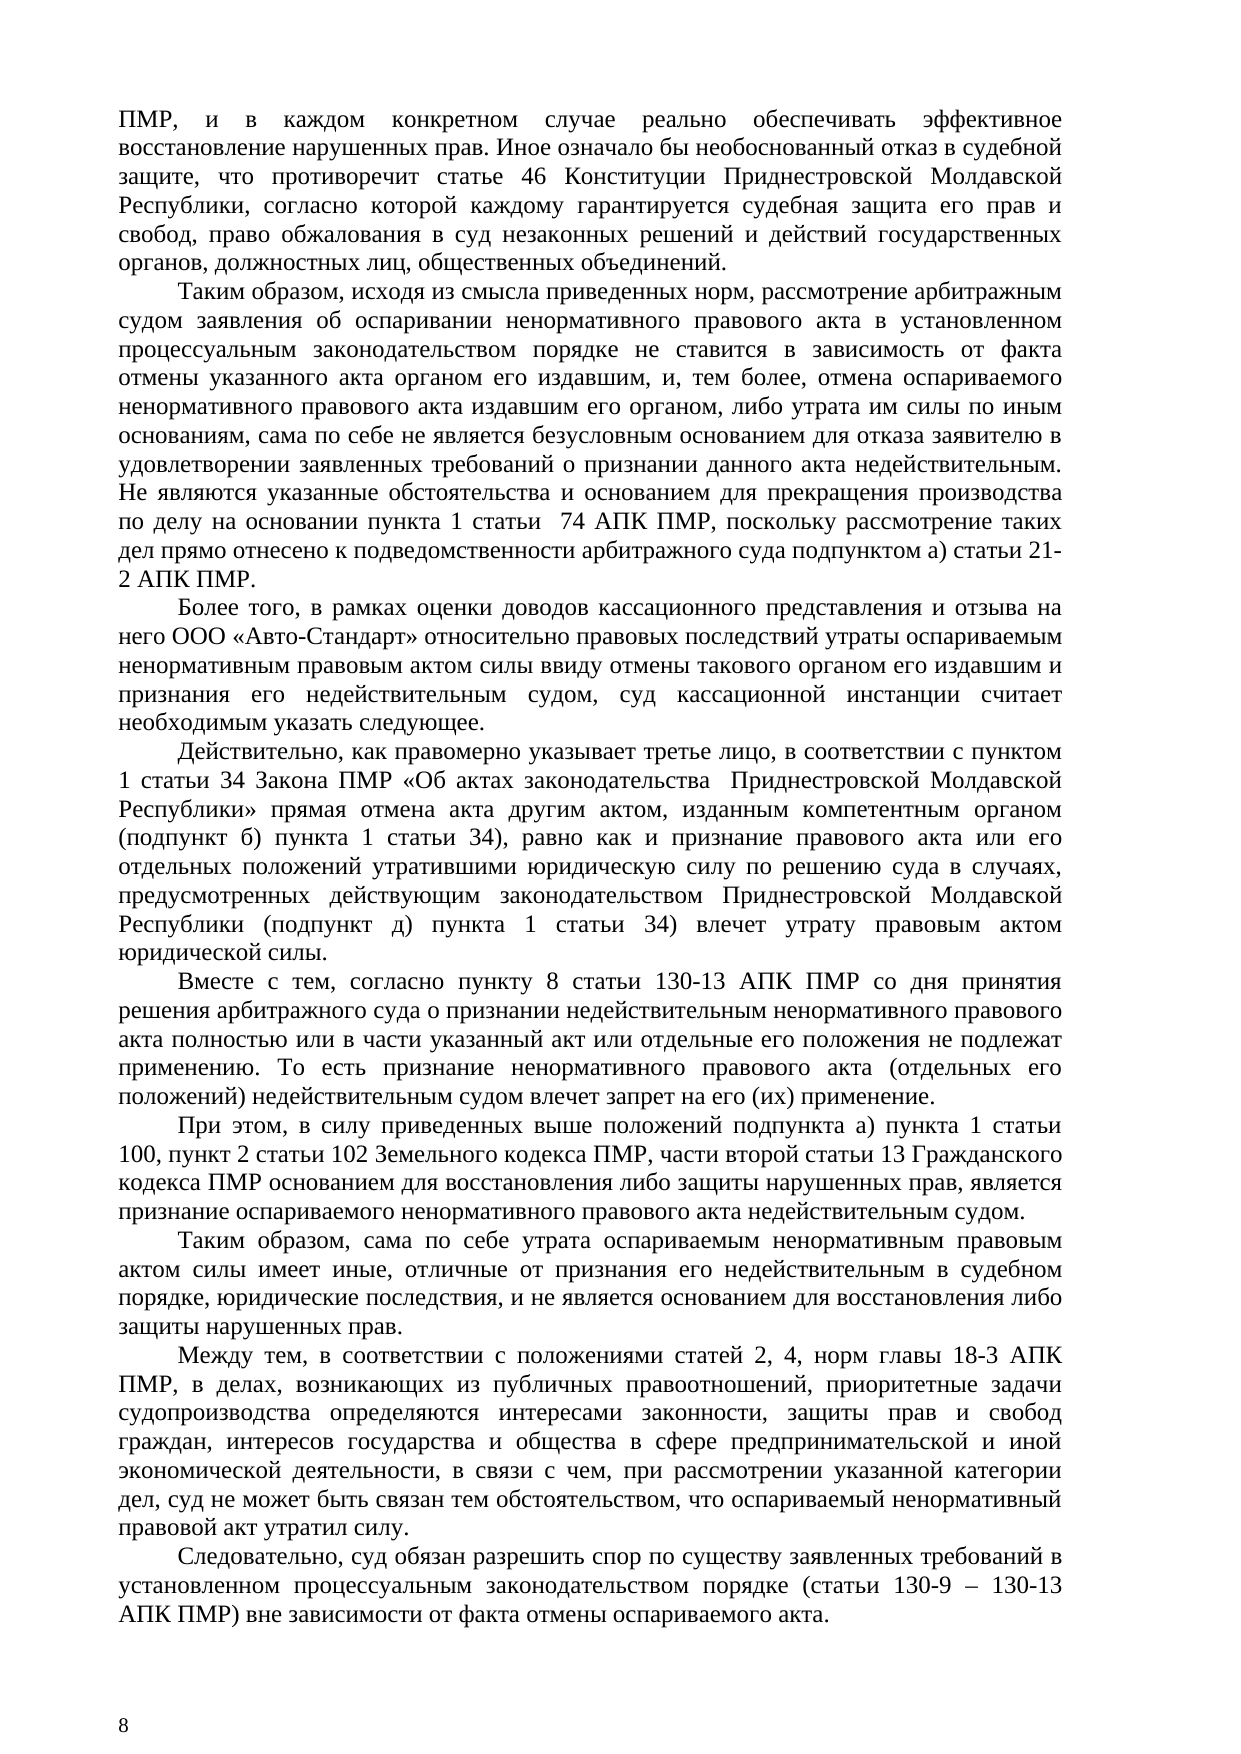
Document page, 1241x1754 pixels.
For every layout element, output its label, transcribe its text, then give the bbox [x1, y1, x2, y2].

text Следовательно, суд обязан разрешить спор по существу заявленных требований в установленном процессуальным законодательством порядке (статьи 130-9 – 130-13 АПК ПМР) вне зависимости от факта отмены оспариваемого акта. [118, 1541, 1063, 1627]
text При этом, в силу приведенных выше положений подпункта а) пункта 1 статьи 100, пункт 2 статьи 102 Земельного кодекса ПМР, части второй статьи 13 Гражданского кодекса ПМР основанием для восстановления либо защиты нарушенных прав, является признание оспариваемого ненормативного правового акта недействительным судом. [118, 1110, 1063, 1225]
text Вместе с тем, согласно пункту 8 статьи 130-13 АПК ПМР со дня принятия решения арбитражного суда о признании недействительным ненормативного правового акта полностью или в части указанный акт или отдельные его положения не подлежат применению. То есть признание ненормативного правового акта (отдельных его положений) недействительным судом влечет запрет на его (их) применение. [118, 966, 1063, 1110]
text Таким образом, исходя из смысла приведенных норм, рассмотрение арбитражным судом заявления об оспаривании ненормативного правового акта в установленном процессуальным законодательством порядке не ставится в зависимость от факта отмены указанного акта органом его издавшим, и, тем более, отмена оспариваемого ненормативного правового акта издавшим его органом, либо утрата им силы по иным основаниям, сама по себе не является безусловным основанием для отказа заявителю в удовлетворении заявленных требований о признании данного акта недействительным. Не являются указанные обстоятельства и основанием для прекращения производства по делу на основании пункта 1 статьи 74 АПК ПМР, поскольку рассмотрение таких дел прямо отнесено к подведомственности арбитражного суда подпунктом а) статьи 21-2 АПК ПМР. [118, 276, 1063, 592]
text Более того, в рамках оценки доводов кассационного представления и отзыва на него ООО «Авто-Стандарт» относительно правовых последствий утраты оспариваемым ненормативным правовым актом силы ввиду отмены такового органом его издавшим и признания его недействительным судом, суд кассационной инстанции считает необходимым указать следующее. [118, 592, 1063, 736]
text Таким образом, сама по себе утрата оспариваемым ненормативным правовым актом силы имеет иные, отличные от признания его недействительным в судебном порядке, юридические последствия, и не является основанием для восстановления либо защиты нарушенных прав. [118, 1225, 1063, 1340]
text Действительно, как правомерно указывает третье лицо, в соответствии с пунктом 1 статьи 34 Закона ПМР «Об актах законодательства Приднестровской Молдавской Республики» прямая отмена акта другим актом, изданным компетентным органом (подпункт б) пункта 1 статьи 34), равно как и признание правового акта или его отдельных положений утратившими юридическую силу по решению суда в случаях, предусмотренных действующим законодательством Приднестровской Молдавской Республики (подпункт д) пункта 1 статьи 34) влечет утрату правовым актом юридической силы. [118, 736, 1063, 966]
text Между тем, в соответствии с положениями статей 2, 4, норм главы 18-3 АПК ПМР, в делах, возникающих из публичных правоотношений, приоритетные задачи судопроизводства определяются интересами законности, защиты прав и свобод граждан, интересов государства и общества в сфере предпринимательской и иной экономической деятельности, в связи с чем, при рассмотрении указанной категории дел, суд не может быть связан тем обстоятельством, что оспариваемый ненормативный правовой акт утратил силу. [118, 1340, 1063, 1541]
